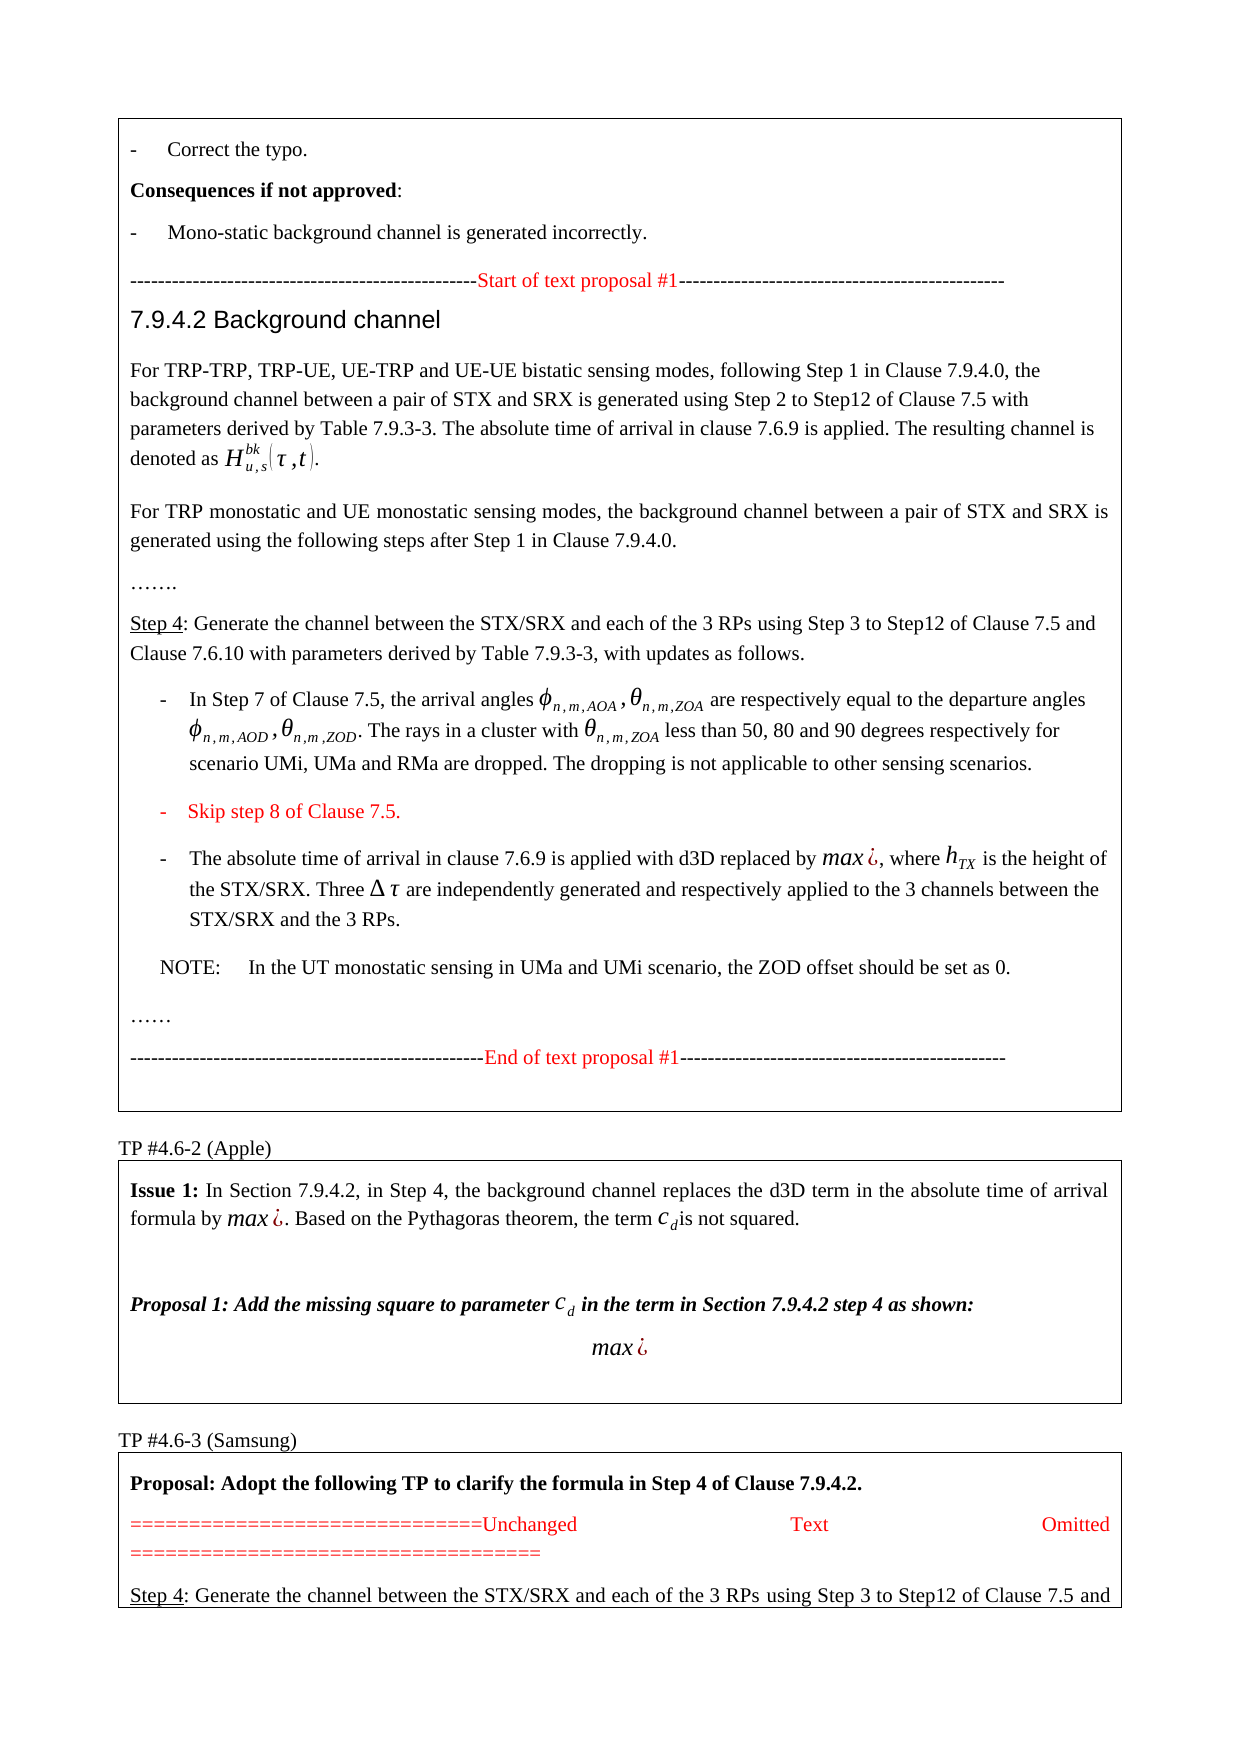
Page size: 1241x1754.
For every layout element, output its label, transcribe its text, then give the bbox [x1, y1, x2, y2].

table_header Issue 1: In Section 7.9.4.2, in Step 4, the background channel replaces the d3D term in the absolute time of arrival formula by . Based on the Pythagoras theorem, the term is not squared. Proposal 1: Add the missing square to parameter in the term in Section 7.9.4.2 step 4 as shown: [119, 1161, 1121, 1403]
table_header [119, 119, 1121, 1111]
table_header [119, 1453, 1121, 1607]
text TP #4.6-2 (Apple) [118, 1136, 1122, 1160]
text TP #4.6-3 (Samsung) [118, 1428, 1122, 1452]
